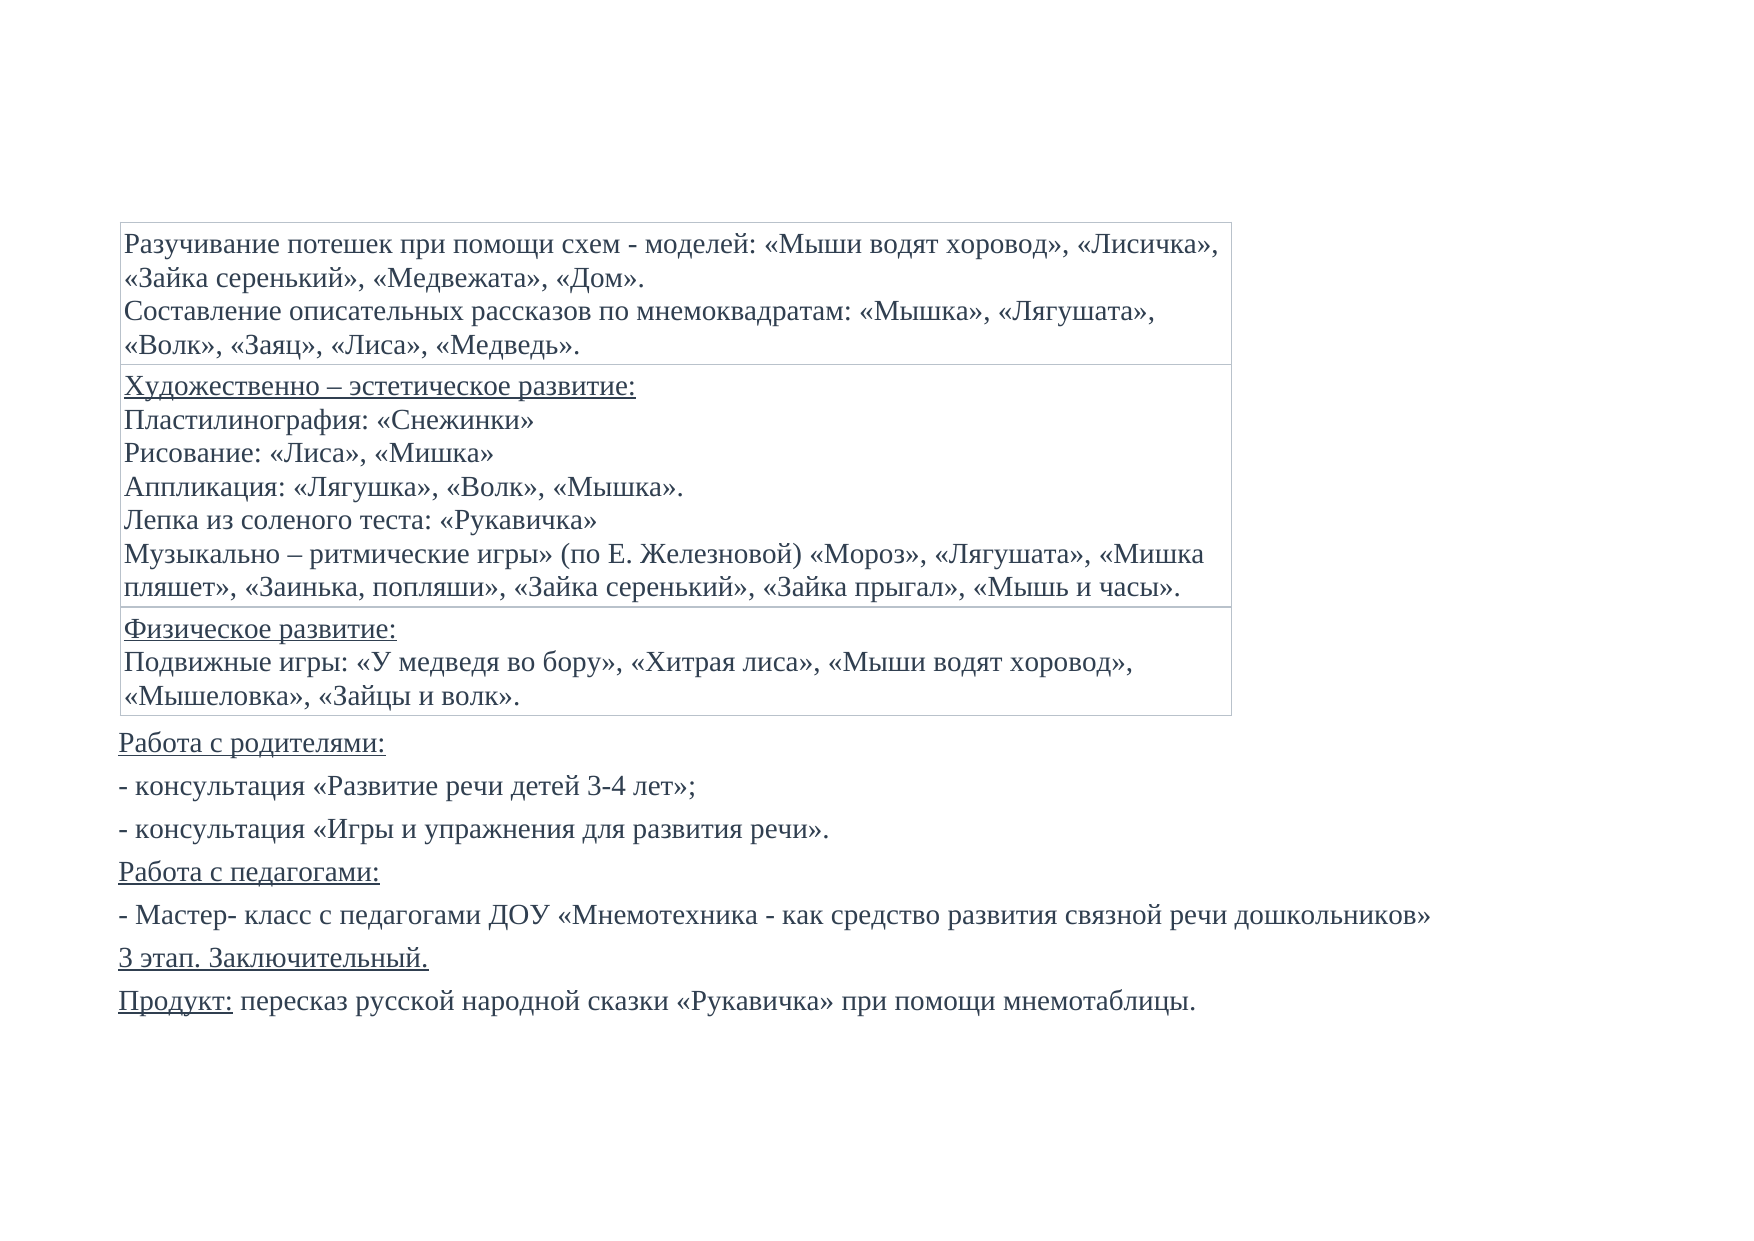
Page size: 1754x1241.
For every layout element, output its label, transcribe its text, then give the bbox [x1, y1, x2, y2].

text - Мастер- класс с педагогами ДОУ «Мнемотехника - как средство развития связной речи дошкольников» [118, 897, 1636, 931]
text Работа с педагогами: [118, 854, 1636, 888]
text Работа с родителями: [118, 726, 1636, 759]
table_cell Художественно – эстетическое развитие: Пластилинография: «Снежинки» Рисование: «Лиса», «Мишка» Аппликация: «Лягушка», «Волк», «Мышка». Лепка из соленого теста: «Рукавичка» Музыкально – ритмические игры» (по Е. Железновой) «Мороз», «Лягушата», «Мишка пляшет», «Заинька, попляши», «Зайка серенький», «Зайка прыгал», «Мышь и часы». [121, 365, 1231, 606]
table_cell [121, 223, 1231, 363]
text - консультация «Развитие речи детей 3-4 лет»; [118, 768, 1636, 802]
text Продукт: пересказ русской народной сказки «Рукавичка» при помощи мнемотаблицы. [118, 983, 1636, 1017]
text - консультация «Игры и упражнения для развития речи». [118, 811, 1636, 845]
table_cell Физическое развитие: Подвижные игры: «У медведя во бoру», «Хитрая лиса», «Мыши водят хоровод», «Мышеловка», «Зайцы и волк». [121, 608, 1231, 714]
text 3 этап. Заключительный. [118, 940, 1636, 974]
